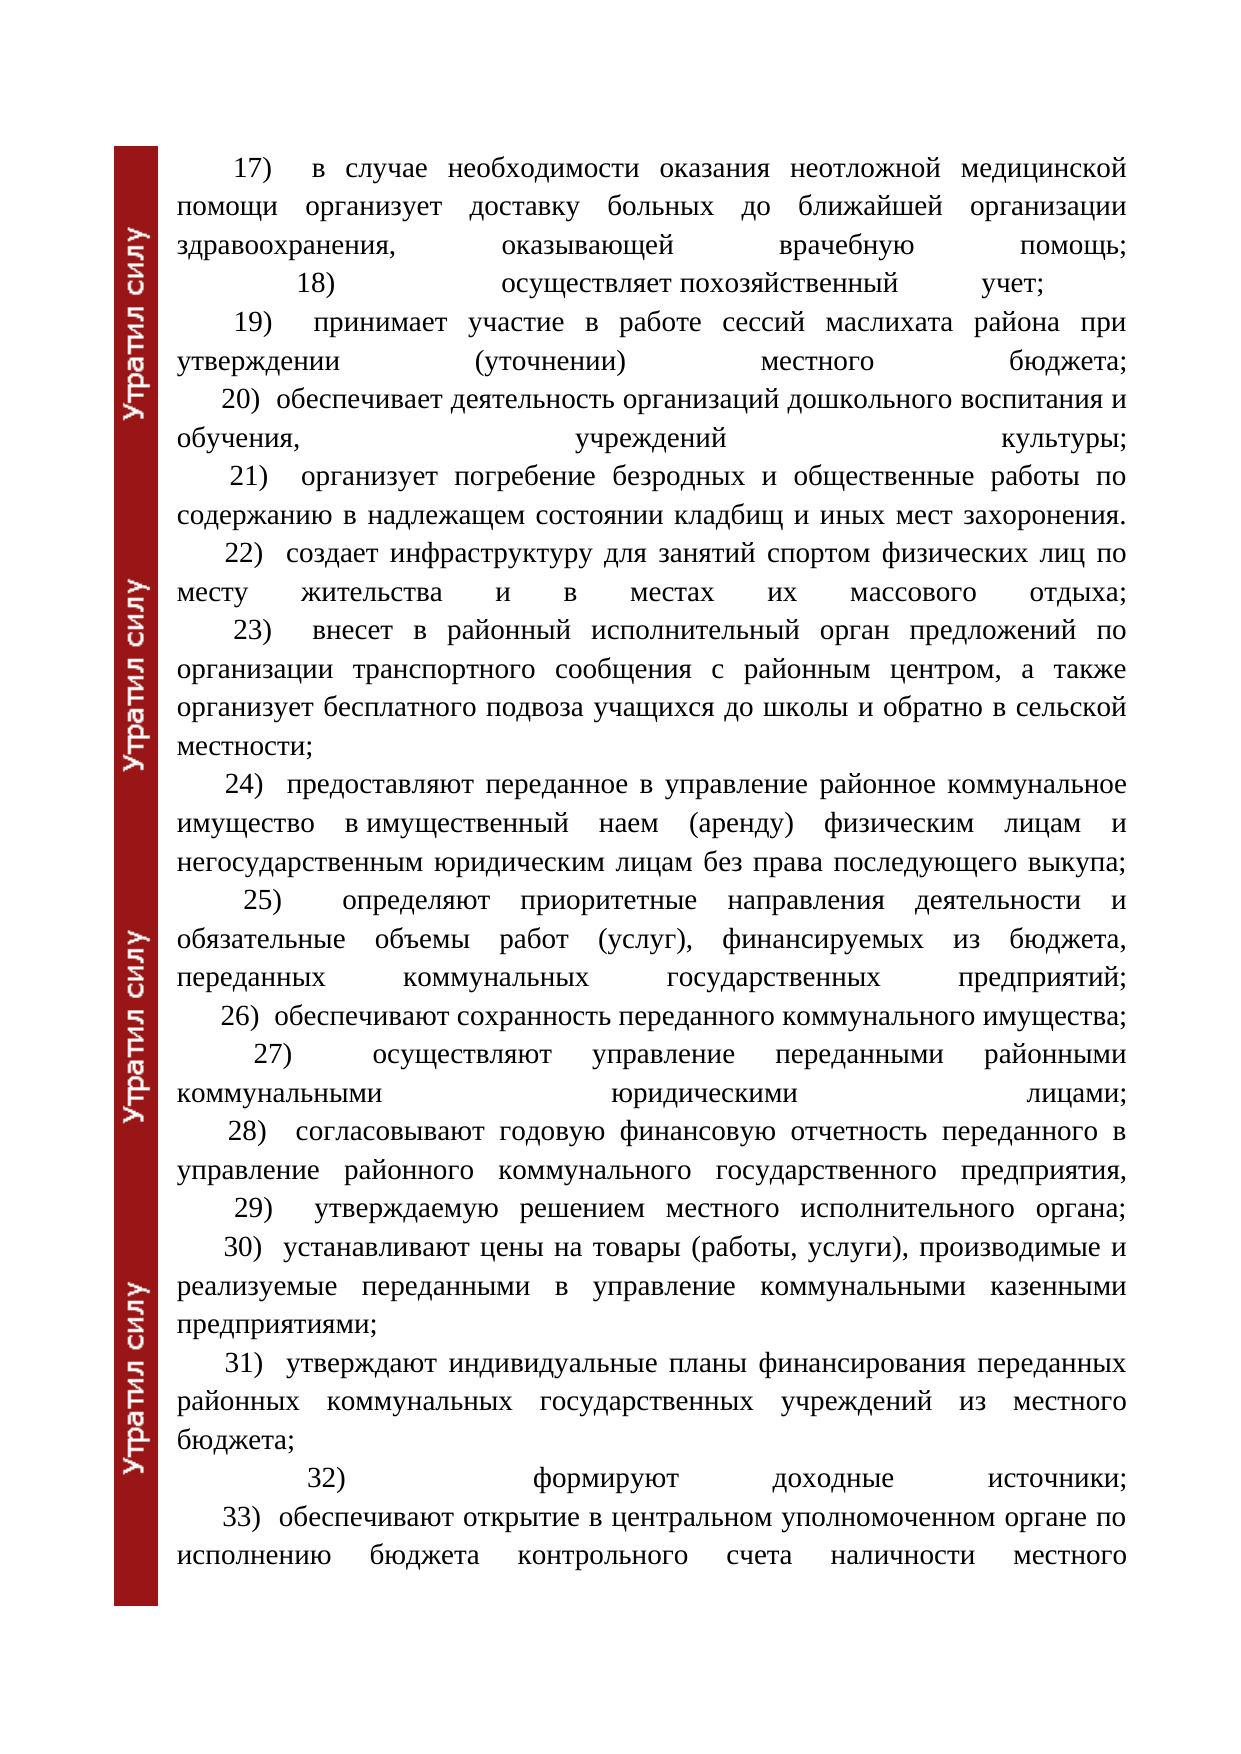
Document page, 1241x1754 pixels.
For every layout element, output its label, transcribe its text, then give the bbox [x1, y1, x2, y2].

picture [114, 1571, 158, 1606]
picture [114, 146, 158, 150]
